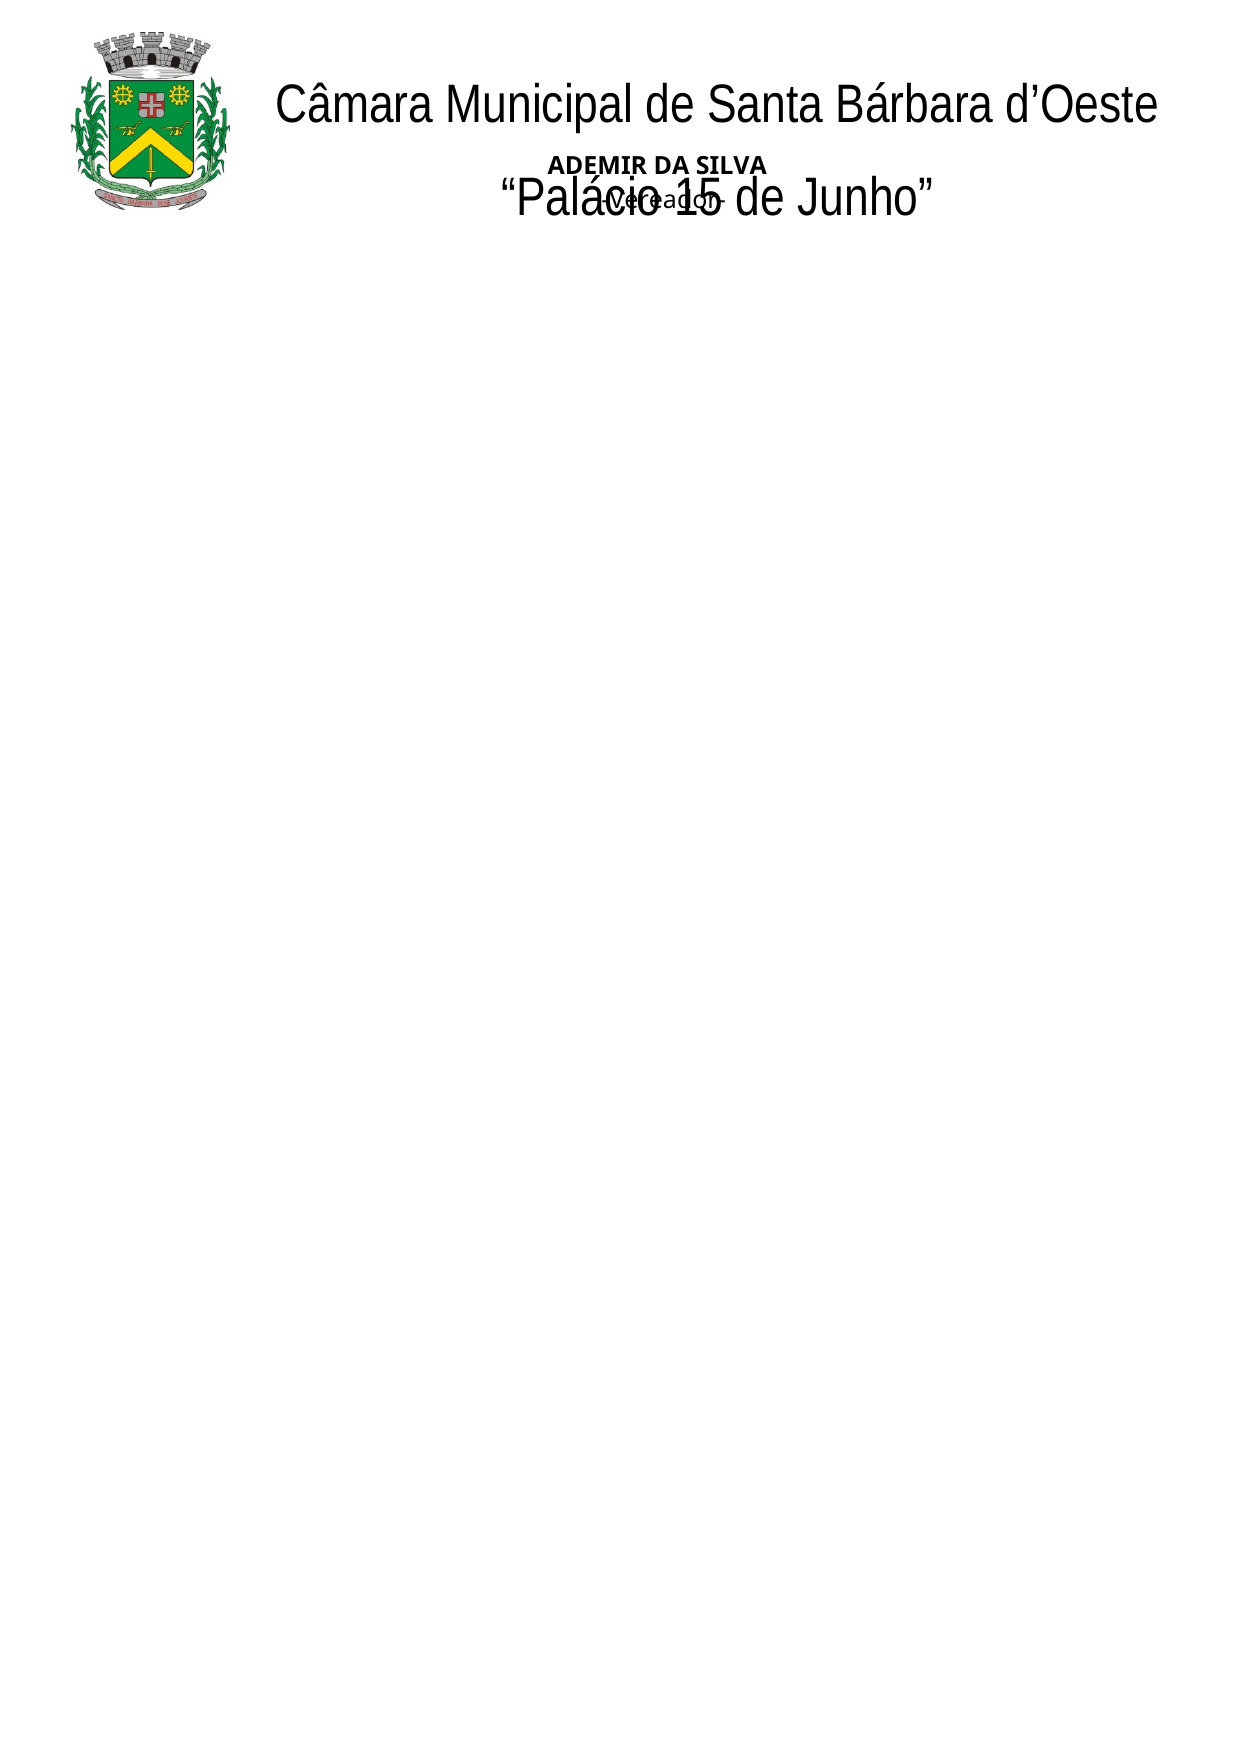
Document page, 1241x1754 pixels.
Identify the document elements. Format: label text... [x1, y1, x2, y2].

picture [70, 32, 230, 210]
text ADEMIR DA SILVA [177, 148, 1137, 182]
text -Vereador- [177, 182, 1137, 216]
